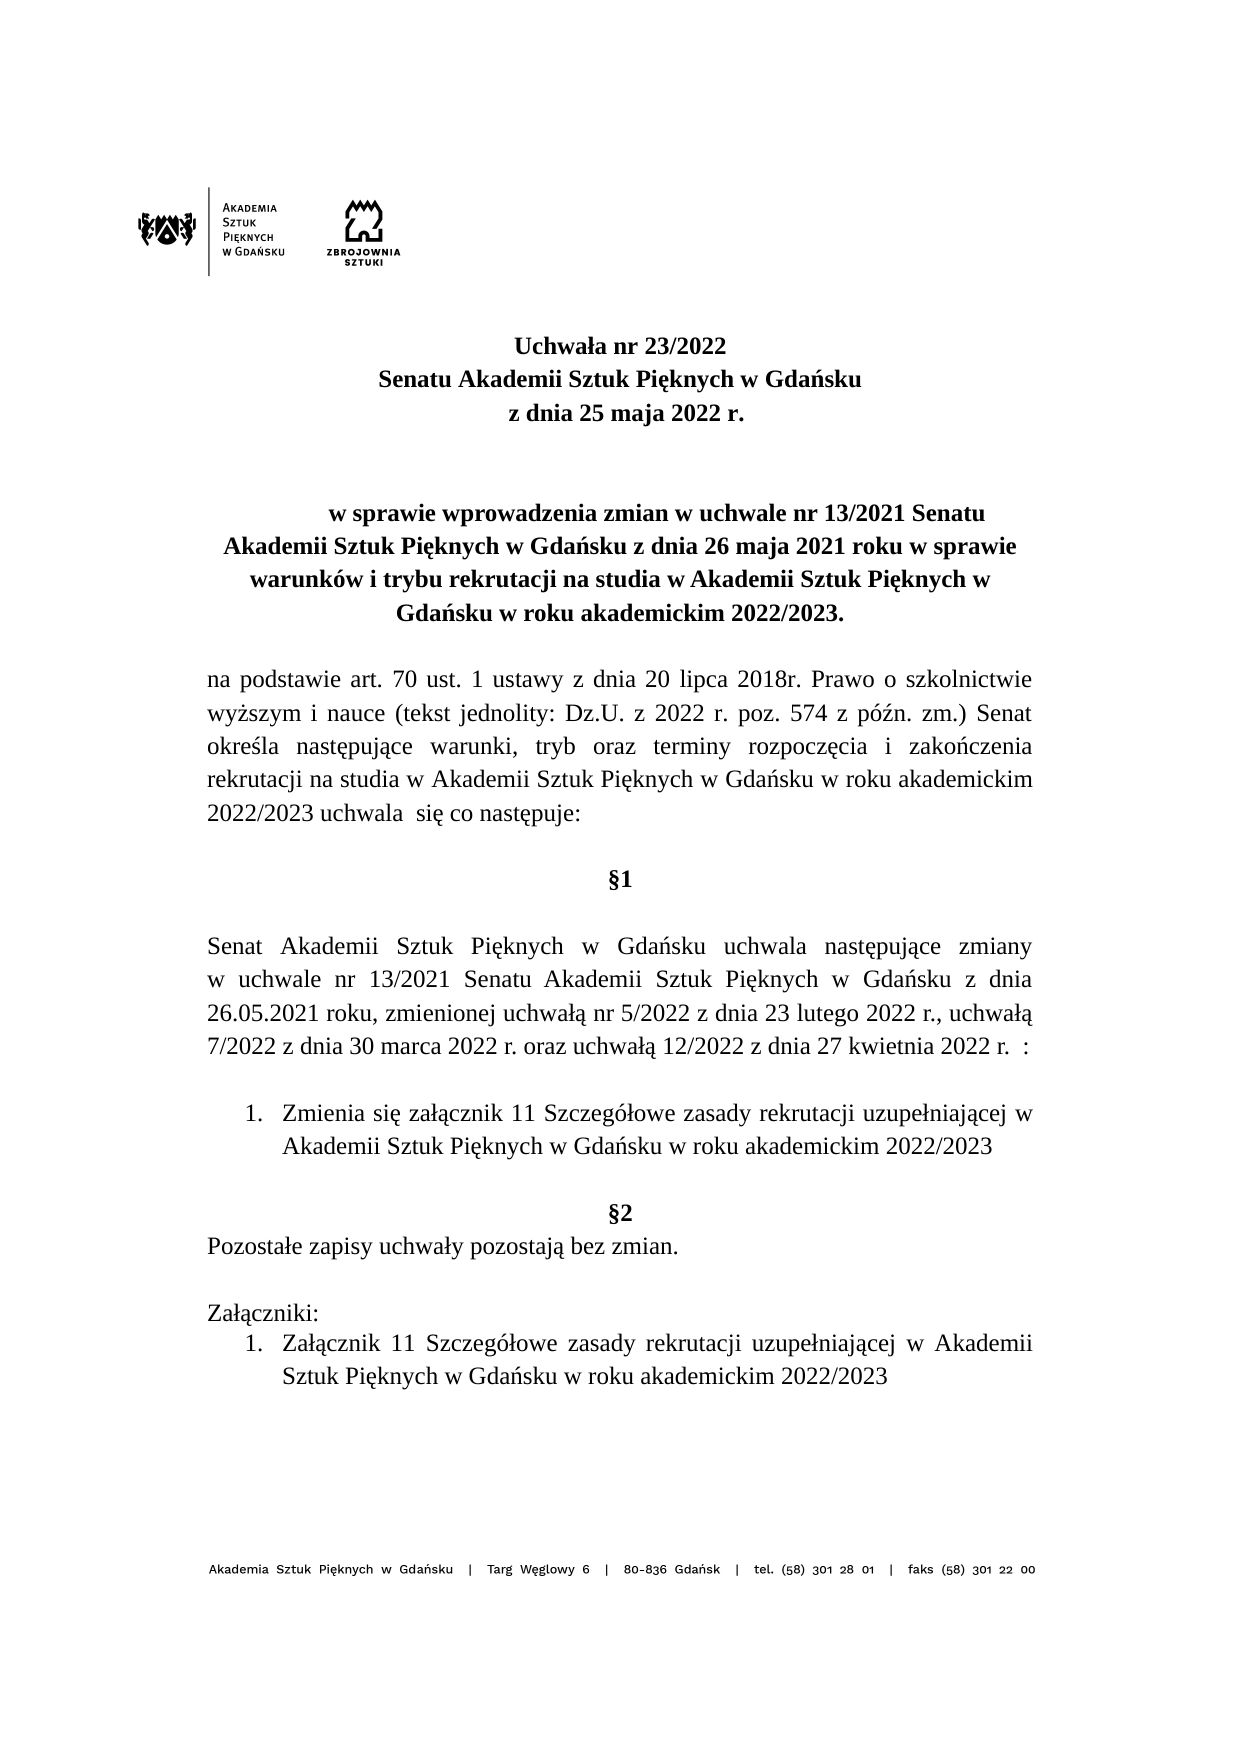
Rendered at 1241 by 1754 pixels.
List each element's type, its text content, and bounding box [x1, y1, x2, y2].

picture [1, 1517, 1241, 1754]
list Zmienia się załącznik 11 Szczegółowe zasady rekrutacji uzupełniającej w Akademii Sztuk Pięknych w Gdańsku w roku akademickim 2022/2023 [244, 1094, 1033, 1161]
picture [0, 1, 1241, 297]
text na podstawie art. 70 ust. 1 ustawy z dnia 20 lipca 2018r. Prawo o szkolnictwie wyższym i nauce (tekst jednolity: Dz.U. z 2022 r. poz. 574 z późn. zm.) Senat określa następujące warunki, tryb oraz terminy rozpoczęcia i zakończenia rekrutacji na studia w Akademii Sztuk Pięknych w Gdańsku w roku akademickim 2022/2023 uchwala się co następuje: [207, 661, 1033, 828]
text Pozostałe zapisy uchwały pozostają bez zmian. [207, 1228, 1033, 1261]
text §2 [207, 1194, 1033, 1228]
text Załączniki: [207, 1294, 1033, 1328]
list Załącznik 11 Szczegółowe zasady rekrutacji uzupełniającej w Akademii Sztuk Pięknych w Gdańsku w roku akademickim 2022/2023 [244, 1328, 1033, 1389]
text §1 [207, 861, 1033, 894]
text w sprawie wprowadzenia zmian w uchwale nr 13/2021 Senatu Akademii Sztuk Pięknych w Gdańsku z dnia 26 maja 2021 roku w sprawie warunków i trybu rekrutacji na studia w Akademii Sztuk Pięknych w Gdańsku w roku akademickim 2022/2023. [207, 494, 1033, 628]
text Senatu Akademii Sztuk Pięknych w Gdańsku [207, 361, 1033, 394]
text z dnia 25 maja 2022 r. [207, 394, 1033, 428]
text Uchwała nr 23/2022 [207, 328, 1033, 361]
text Senat Akademii Sztuk Pięknych w Gdańsku uchwala następujące zmiany w uchwale nr 13/2021 Senatu Akademii Sztuk Pięknych w Gdańsku z dnia 26.05.2021 roku, zmienionej uchwałą nr 5/2022 z dnia 23 lutego 2022 r., uchwałą 7/2022 z dnia 30 marca 2022 r. oraz uchwałą 12/2022 z dnia 27 kwietnia 2022 r. : [207, 928, 1033, 1061]
